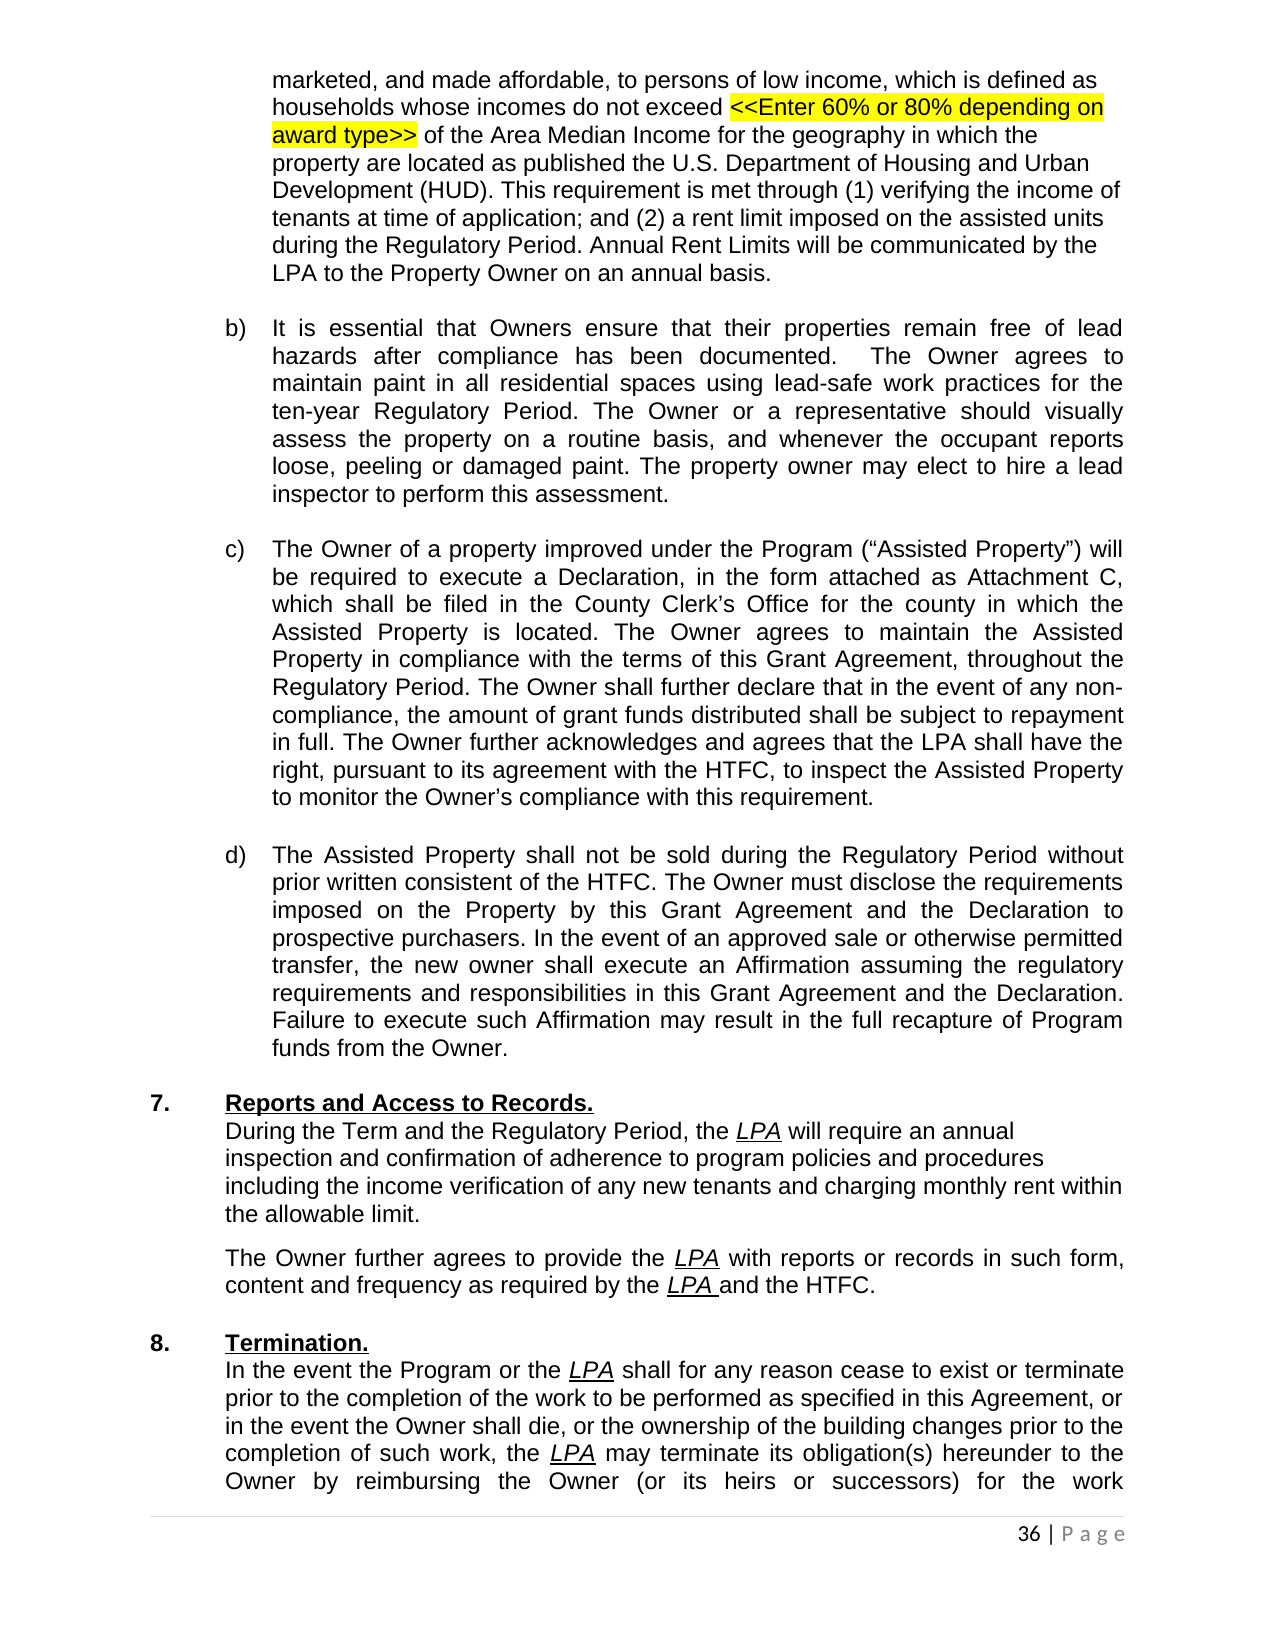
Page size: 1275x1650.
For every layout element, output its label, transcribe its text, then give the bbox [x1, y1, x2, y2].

list It is essential that Owners ensure that their properties remain free of lead hazards after compliance has been documented. The Owner agrees to maintain paint in all residential spaces using lead-safe work practices for the ten-year Regulatory Period. The Owner or a representative should visually assess the property on a routine basis, and whenever the occupant reports loose, peeling or damaged paint. The property owner may elect to hire a lead inspector to perform this assessment. [225, 314, 1125, 507]
list The Assisted Property shall not be sold during the Regulatory Period without prior written consistent of the HTFC. The Owner must disclose the requirements imposed on the Property by this Grant Agreement and the Declaration to prospective purchasers. In the event of an approved sale or otherwise permitted transfer, the new owner shall execute an Affirmation assuming the regulatory requirements and responsibilities in this Grant Agreement and the Declaration. Failure to execute such Affirmation may result in the full recapture of Program funds from the Owner. [225, 841, 1125, 1062]
list During the Term and the Regulatory Period, the LPA will require an annual inspection and confirmation of adherence to program policies and procedures including the income verification of any new tenants and charging monthly rent within the allowable limit. [225, 1117, 1125, 1227]
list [150, 1329, 1125, 1494]
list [225, 66, 1125, 286]
list Reports and Access to Records. [150, 1089, 1125, 1117]
list The Owner of a property improved under the Program (“Assisted Property”) will be required to execute a Declaration, in the form attached as Attachment C, which shall be filed in the County Clerk’s Office for the county in which the Assisted Property is located. The Owner agrees to maintain the Assisted Property in compliance with the terms of this Grant Agreement, throughout the Regulatory Period. The Owner shall further declare that in the event of any non-compliance, the amount of grant funds distributed shall be subject to repayment in full. The Owner further acknowledges and agrees that the LPA shall have the right, pursuant to its agreement with the HTFC, to inspect the Assisted Property to monitor the Owner’s compliance with this requirement. [225, 535, 1125, 811]
text The Owner further agrees to provide the LPA with reports or records in such form, content and frequency as required by the LPA and the HTFC. [225, 1244, 1125, 1299]
